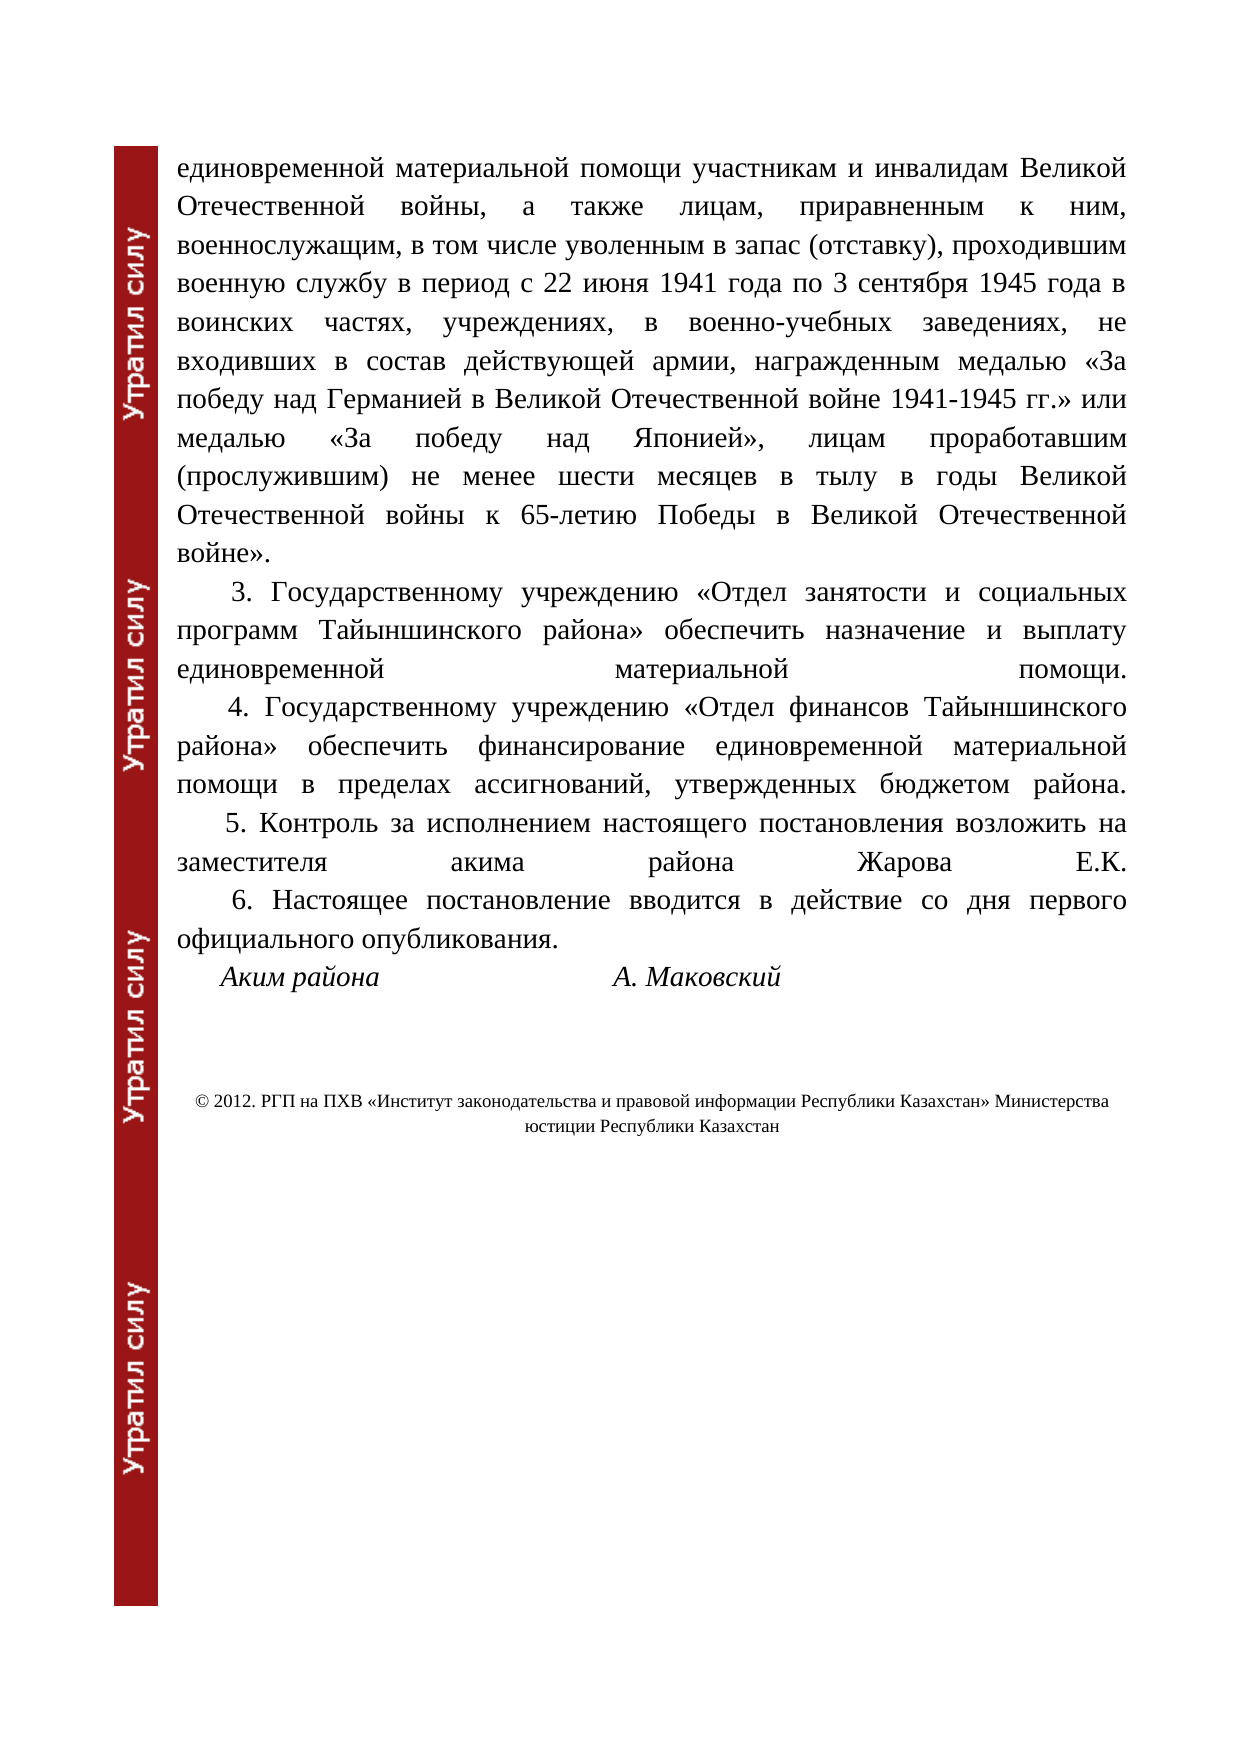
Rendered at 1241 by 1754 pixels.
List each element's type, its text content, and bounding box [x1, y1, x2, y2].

picture [114, 146, 158, 150]
picture [114, 1136, 158, 1606]
text © 2012. РГП на ПХВ «Институт законодательства и правовой информации Республики Казахстан» Министерства юстиции Республики Казахстан [112, 1090, 1128, 1136]
text Аким района А. Маковский [112, 959, 1128, 993]
picture [114, 993, 158, 1090]
picture [114, 954, 158, 959]
